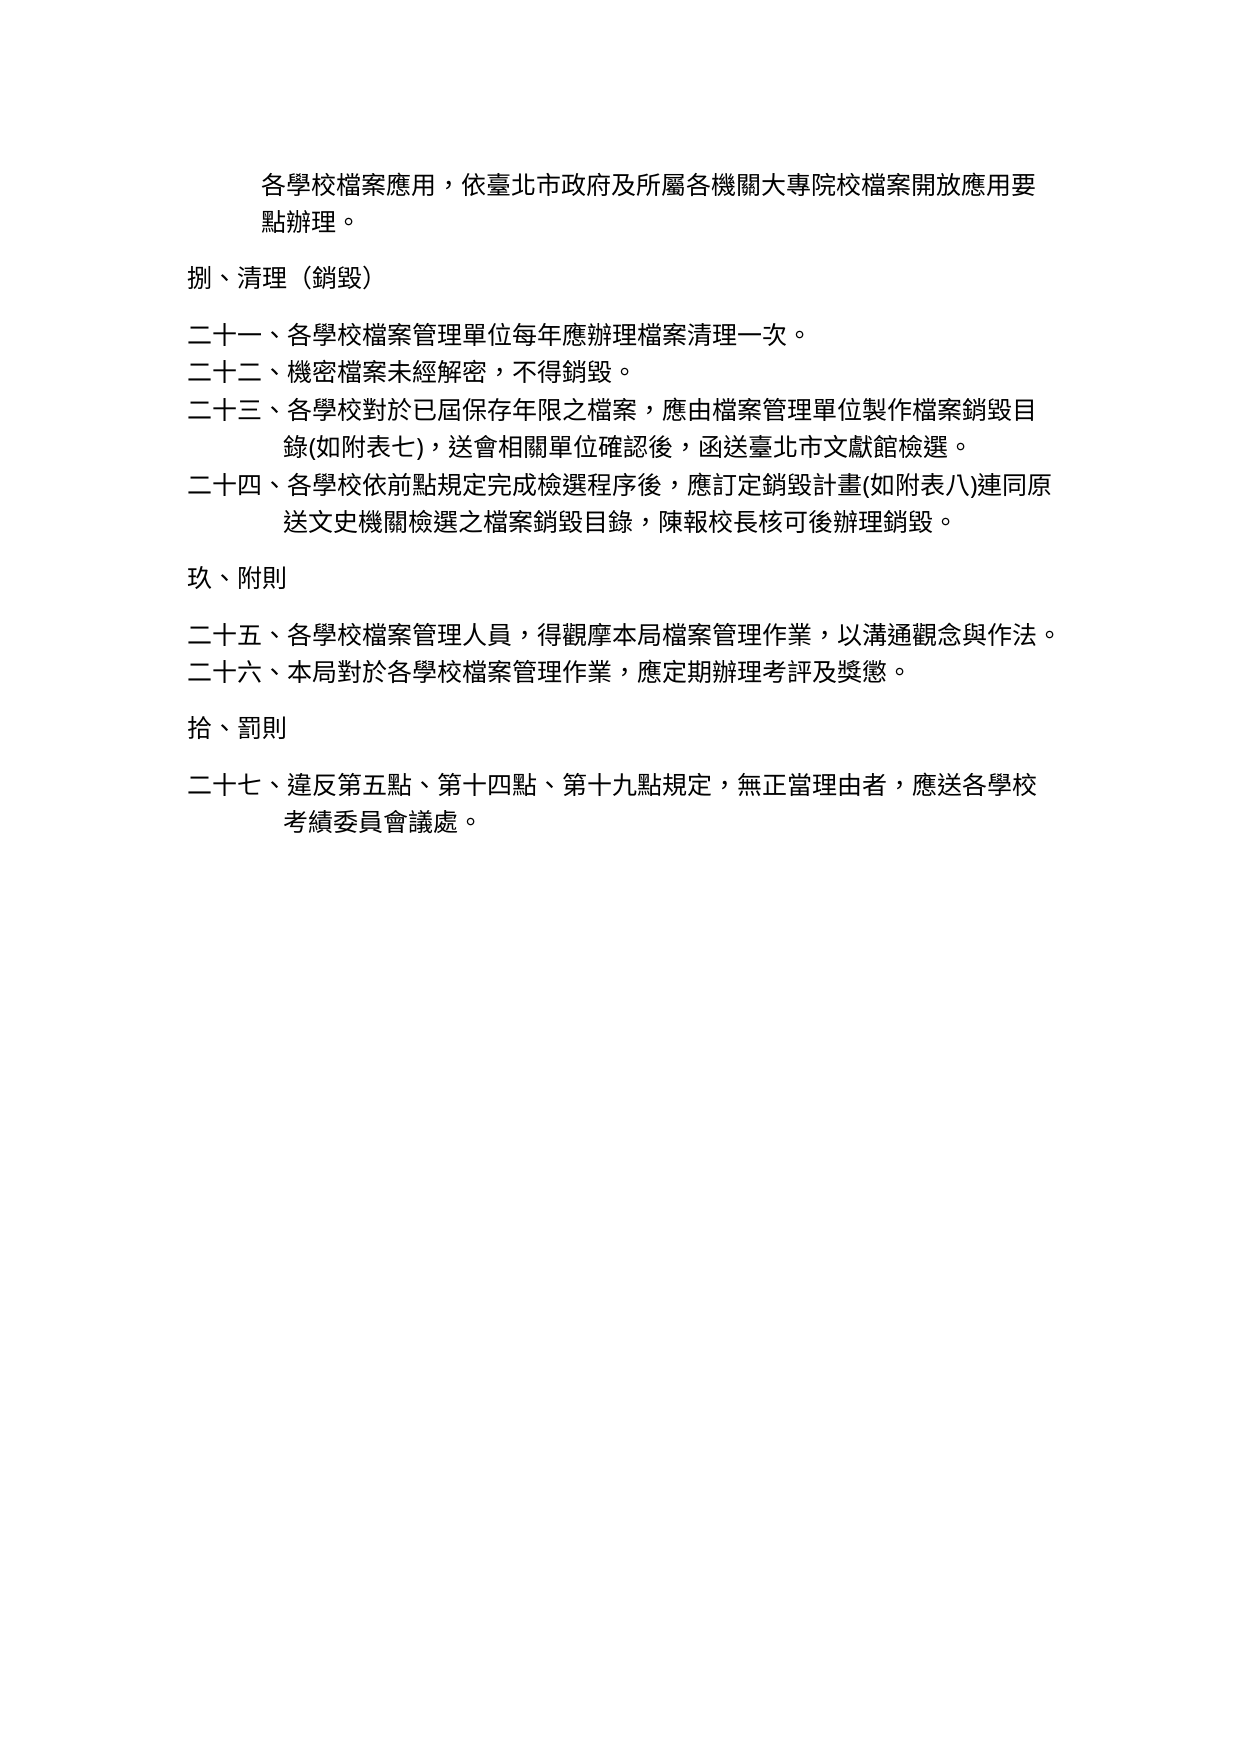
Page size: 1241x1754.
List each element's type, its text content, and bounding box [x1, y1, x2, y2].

text 各學校檔案應用，依臺北市政府及所屬各機關大專院校檔案開放應用要點辦理。 [261, 164, 1053, 239]
text 二十三、各學校對於已屆保存年限之檔案，應由檔案管理單位製作檔案銷毀目錄(如附表七)，送會相關單位確認後，函送臺北市文獻館檢選。 [187, 389, 1053, 464]
text 玖、附則 [187, 558, 1053, 596]
text 二十一、各學校檔案管理單位每年應辦理檔案清理一次。 [187, 314, 1053, 352]
text 二十二、機密檔案未經解密，不得銷毀。 [187, 352, 1053, 389]
text 二十四、各學校依前點規定完成檢選程序後，應訂定銷毀計畫(如附表八)連同原送文史機關檢選之檔案銷毀目錄，陳報校長核可後辦理銷毀。 [187, 464, 1053, 539]
text 捌、清理（銷毀） [187, 258, 1053, 296]
text 拾、罰則 [187, 708, 1053, 746]
text 二十五、各學校檔案管理人員，得觀摩本局檔案管理作業，以溝通觀念與作法。 [187, 614, 1053, 652]
text 二十六、本局對於各學校檔案管理作業，應定期辦理考評及獎懲。 [187, 652, 1053, 689]
text 二十七、違反第五點、第十四點、第十九點規定，無正當理由者，應送各學校考績委員會議處。 [187, 764, 1053, 839]
